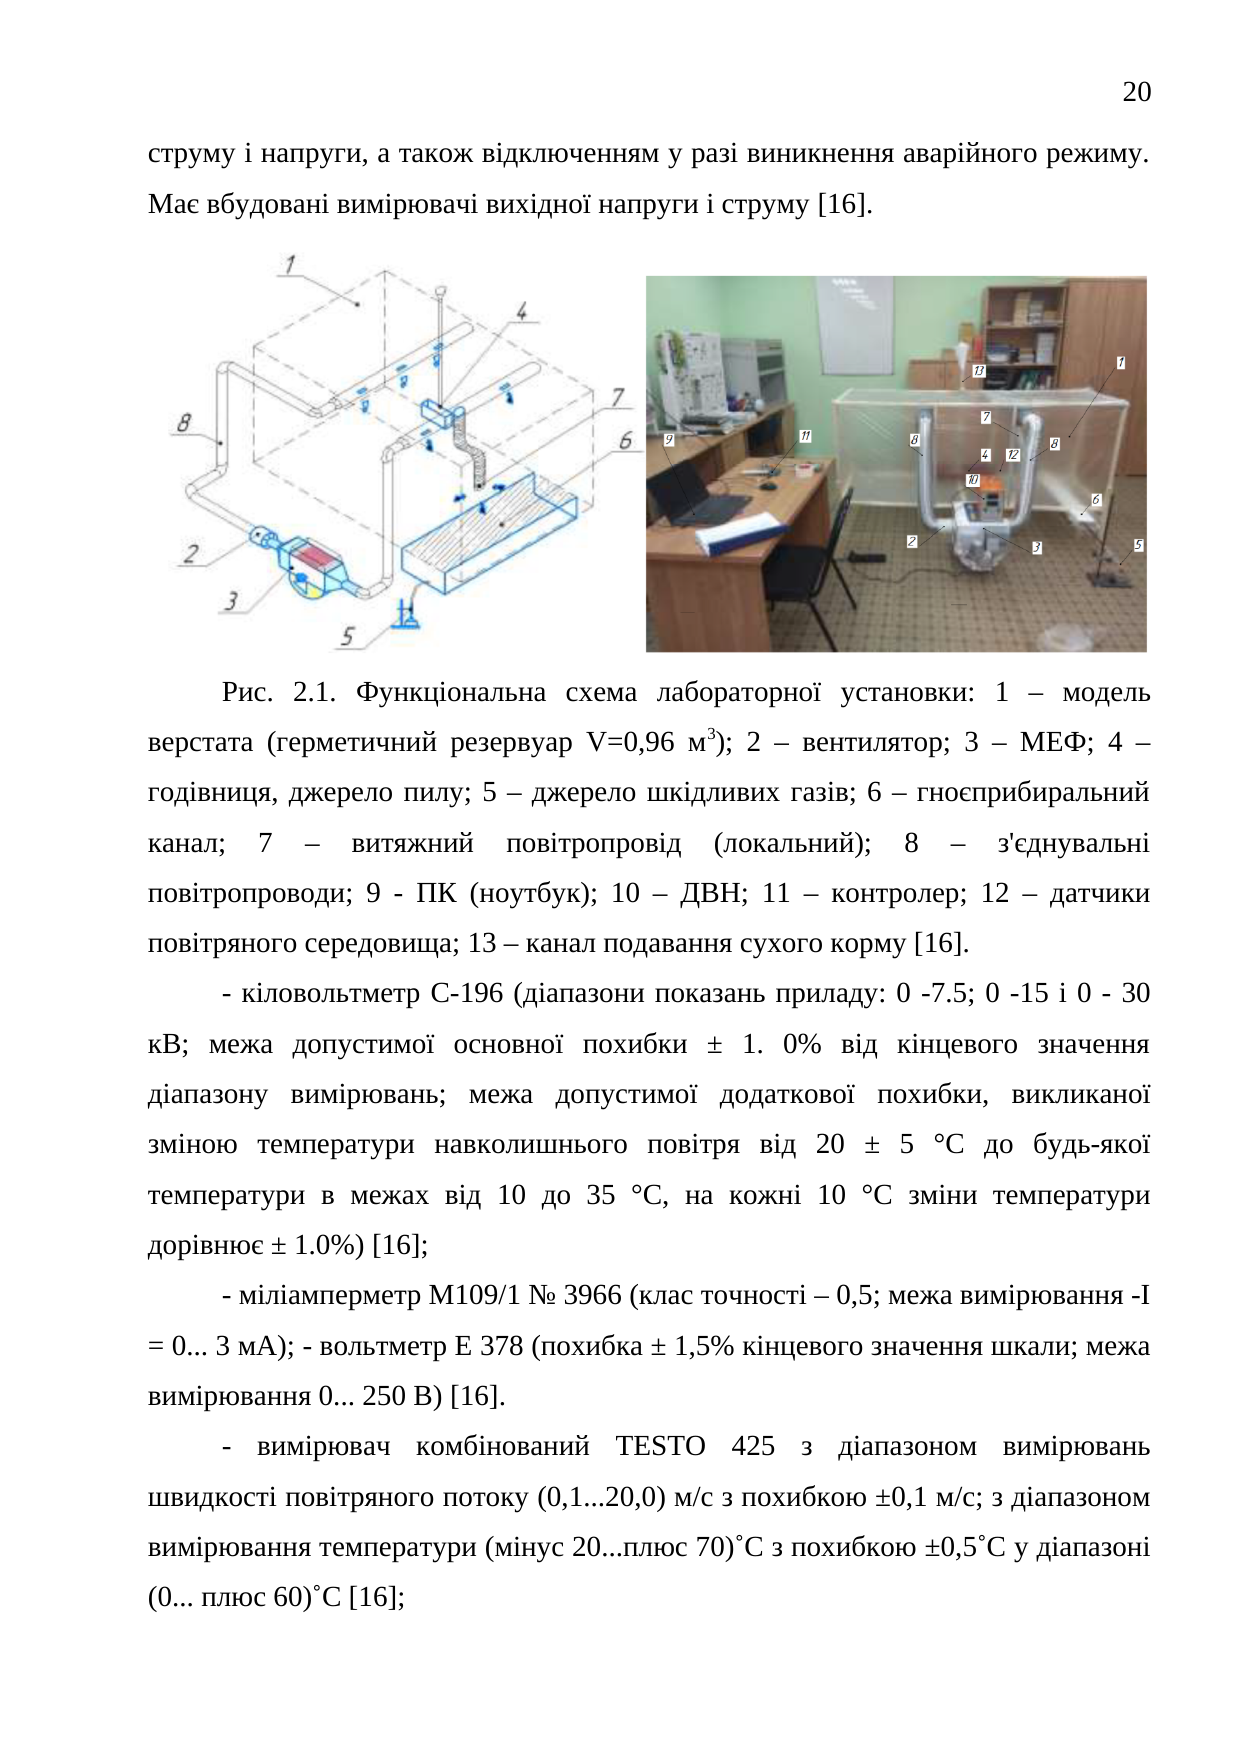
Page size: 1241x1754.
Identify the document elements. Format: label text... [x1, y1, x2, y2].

text - міліамперметр М109/1 № 3966 (клас точності – 0,5; межа вимірювання -I = 0... 3 мА); - вольтметр Е 378 (похибка ± 1,5% кінцевого значення шкали; межа вимірювання 0... 250 В) [16]. [148, 1277, 1152, 1412]
picture [147, 236, 1152, 660]
text - вимірювач комбінований TESTO 425 з діапазоном вимірювань швидкості повітряного потоку (0,1...20,0) м/с з похибкою ±0,1 м/с; з діапазоном вимірювання температури (мінус 20...плюс 70)˚C з похибкою ±0,5˚C у діапазоні (0... плюс 60)˚C [16]; [148, 1428, 1152, 1613]
text Рис. 2.1. Функціональна схема лабораторної установки: 1 – модель верстата (герметичний резервуар V=0,96 м3); 2 – вентилятор; 3 – МЕФ; 4 – годівниця, джерело пилу; 5 – джерело шкідливих газів; 6 – гноєприбиральний канал; 7 – витяжний повітропровід (локальний); 8 – з'єднувальні повітропроводи; 9 - ПК (ноутбук); 10 – ДВН; 11 – контролер; 12 – датчики повітряного середовища; 13 – канал подавання сухого корму [16]. [148, 674, 1152, 959]
text - кіловольтметр С-196 (діапазони показань приладу: 0 -7.5; 0 -15 і 0 - 30 кВ; межа допустимої основної похибки ± 1. 0% від кінцевого значення діапазону вимірювань; межа допустимої додаткової похибки, викликаної зміною температури навколишнього повітря від 20 ± 5 °С до будь-якої температури в межах від 10 до 35 °С, на кожні 10 °С зміни температури дорівнює ± 1.0%) [16]; [148, 976, 1152, 1261]
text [148, 135, 1152, 219]
